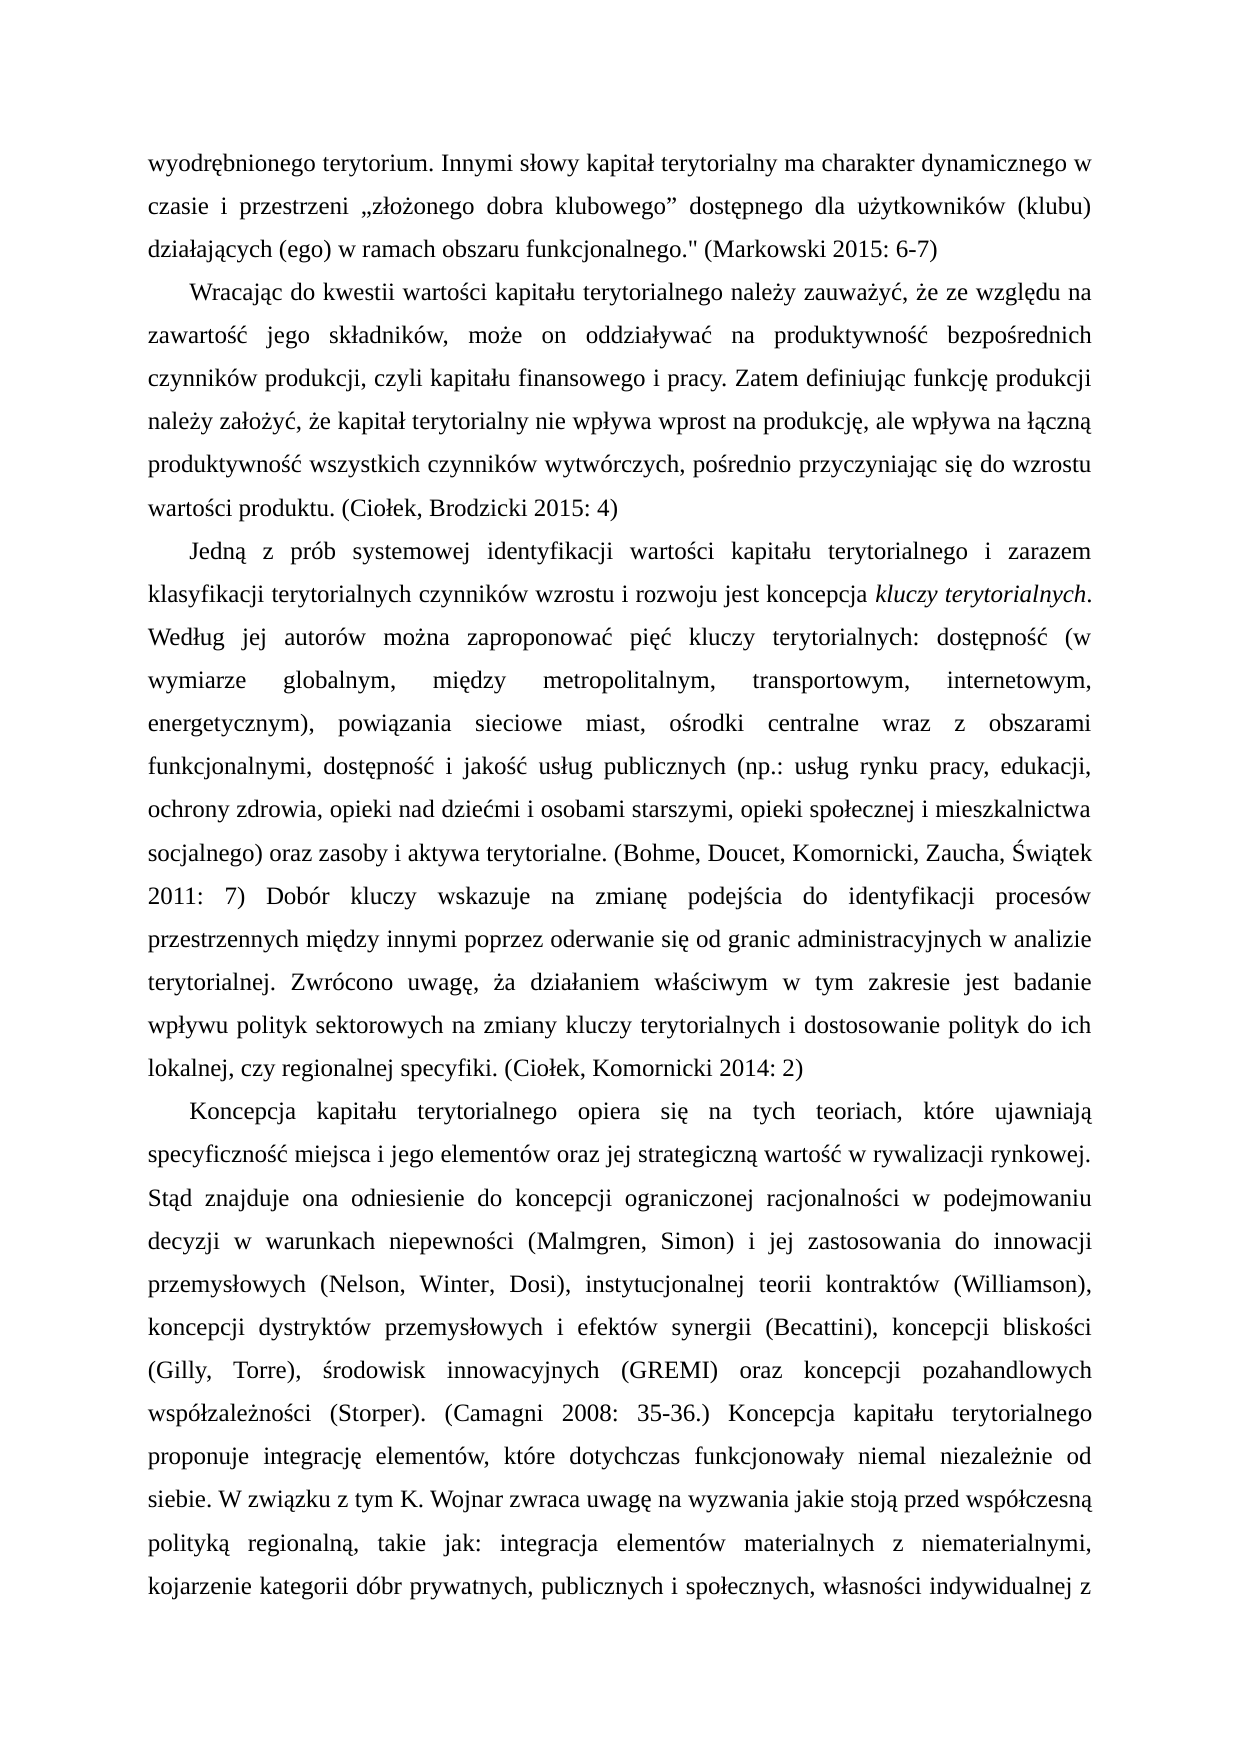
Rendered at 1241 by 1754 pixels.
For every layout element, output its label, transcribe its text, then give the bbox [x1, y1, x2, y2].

text Wracając do kwestii wartości kapitału terytorialnego należy zauważyć, że ze względu na zawartość jego składników, może on oddziaływać na produktywność bezpośrednich czynników produkcji, czyli kapitału finansowego i pracy. Zatem definiując funkcję produkcji należy założyć, że kapitał terytorialny nie wpływa wprost na produkcję, ale wpływa na łączną produktywność wszystkich czynników wytwórczych, pośrednio przyczyniając się do wzrostu wartości produktu. (Ciołek, Brodzicki 2015: 4) [148, 277, 1092, 521]
text Jedną z prób systemowej identyfikacji wartości kapitału terytorialnego i zarazem klasyfikacji terytorialnych czynników wzrostu i rozwoju jest koncepcja kluczy terytorialnych. Według jej autorów można zaproponować pięć kluczy terytorialnych: dostępność (w wymiarze globalnym, między metropolitalnym, transportowym, internetowym, energetycznym), powiązania sieciowe miast, ośrodki centralne wraz z obszarami funkcjonalnymi, dostępność i jakość usług publicznych (np.: usług rynku pracy, edukacji, ochrony zdrowia, opieki nad dziećmi i osobami starszymi, opieki społecznej i mieszkalnictwa socjalnego) oraz zasoby i aktywa terytorialne. (Bohme, Doucet, Komornicki, Zaucha, Świątek 2011: 7) Dobór kluczy wskazuje na zmianę podejścia do identyfikacji procesów przestrzennych między innymi poprzez oderwanie się od granic administracyjnych w analizie terytorialnej. Zwrócono uwagę, ża działaniem właściwym w tym zakresie jest badanie wpływu polityk sektorowych na zmiany kluczy terytorialnych i dostosowanie polityk do ich lokalnej, czy regionalnej specyfiki. (Ciołek, Komornicki 2014: 2) [148, 536, 1092, 1082]
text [148, 148, 1092, 263]
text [148, 1096, 1092, 1599]
